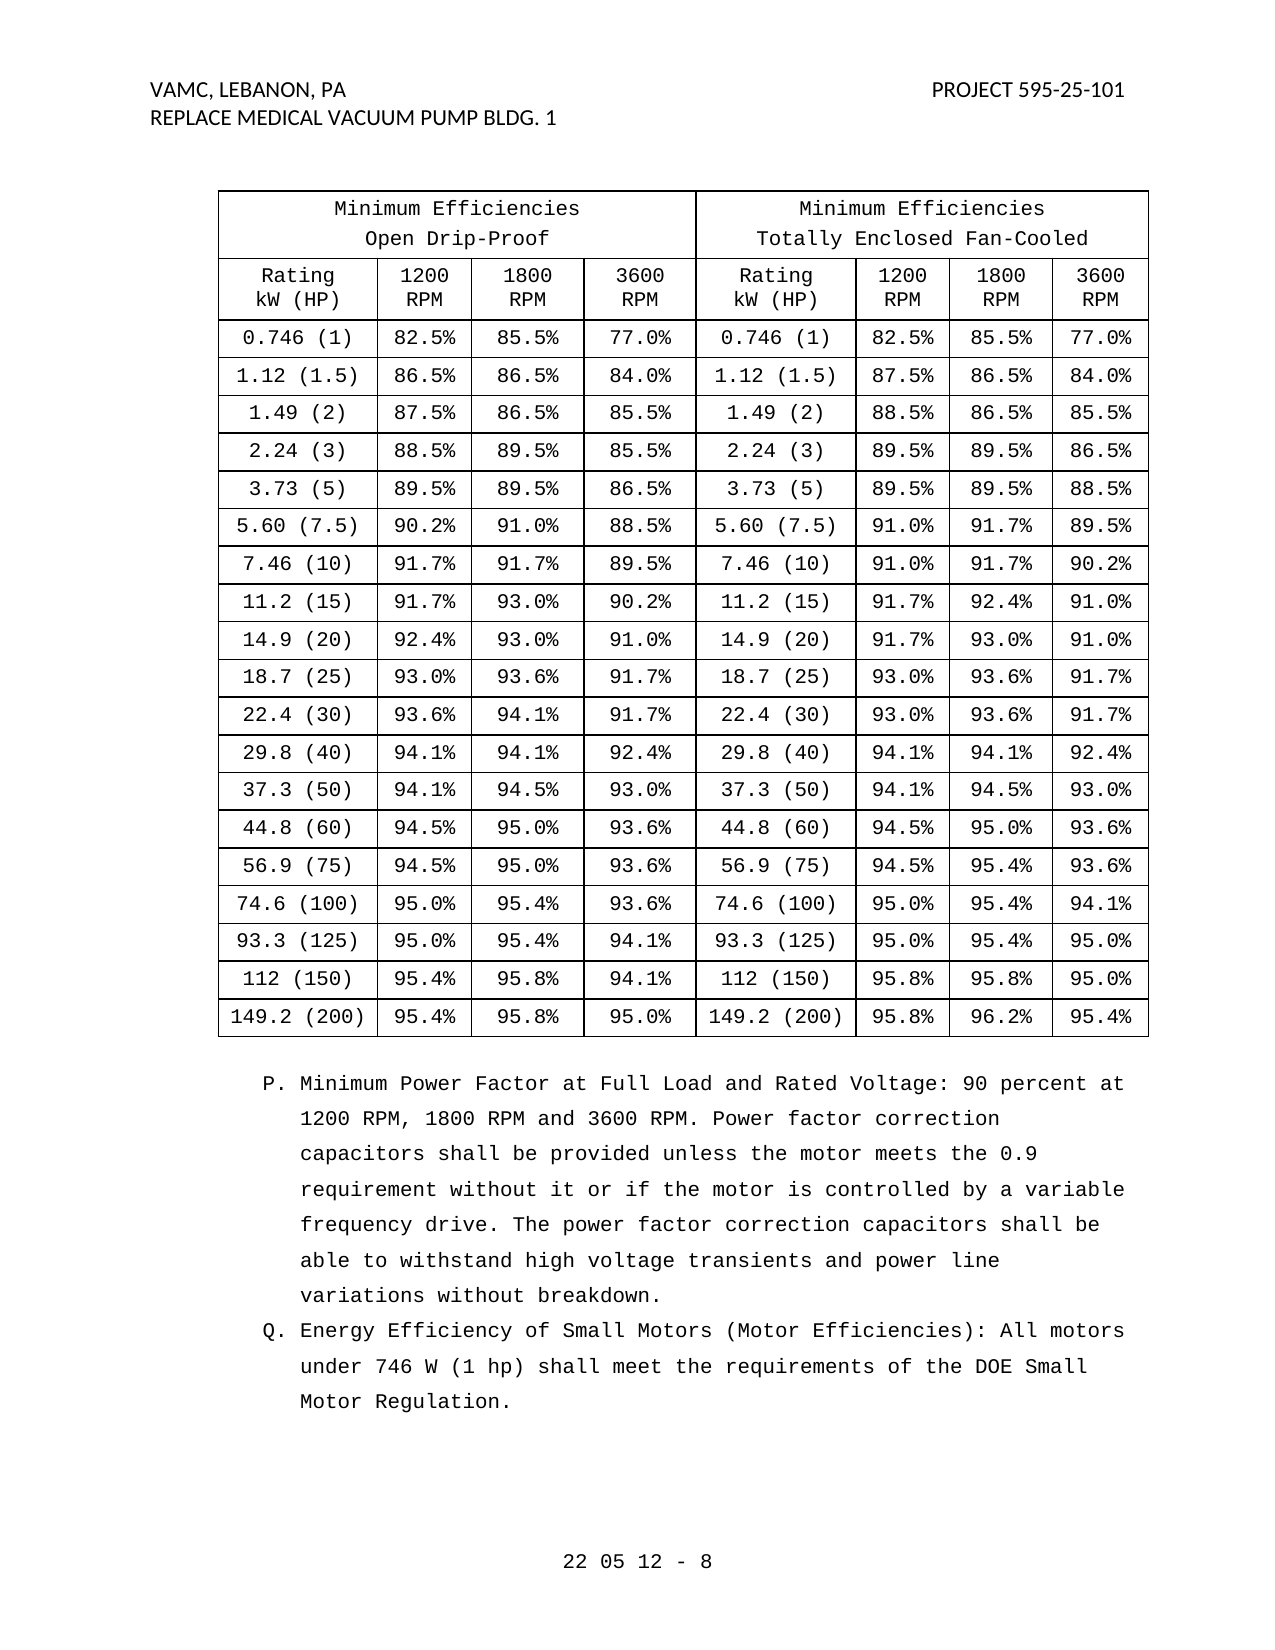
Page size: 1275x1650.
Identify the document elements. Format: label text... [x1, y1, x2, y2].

table_cell 88.5% [857, 396, 949, 432]
table_cell 91.7% [378, 585, 471, 621]
table_cell 89.5% [857, 434, 949, 470]
table_cell 85.5% [472, 321, 583, 357]
table_cell 86.5% [950, 396, 1052, 432]
table_cell 85.5% [1053, 396, 1148, 432]
table_cell 1800 RPM [950, 259, 1052, 319]
table_cell 93.6% [585, 886, 695, 922]
table_cell 29.8 (40) [219, 736, 377, 772]
table_cell 1200 RPM [857, 259, 949, 319]
table_cell 84.0% [585, 358, 695, 394]
table_cell 86.5% [472, 396, 583, 432]
table_cell 1.12 (1.5) [219, 358, 377, 394]
table_cell 5.60 (7.5) [219, 509, 377, 545]
table_cell 93.3 (125) [697, 924, 855, 960]
table_cell 95.8% [472, 1000, 583, 1036]
table_cell 94.1% [857, 736, 949, 772]
table_cell 95.4% [1053, 1000, 1148, 1036]
table_cell 90.2% [378, 509, 471, 545]
table_cell 112 (150) [697, 962, 855, 998]
table_cell 95.0% [472, 811, 583, 847]
table_cell 88.5% [585, 509, 695, 545]
table_cell 94.5% [950, 773, 1052, 809]
table_cell 91.0% [585, 622, 695, 658]
table_cell 94.1% [472, 736, 583, 772]
table_cell 94.1% [1053, 886, 1148, 922]
table_cell 94.1% [585, 962, 695, 998]
table_cell 94.1% [378, 736, 471, 772]
table_cell 93.3 (125) [219, 924, 377, 960]
table_cell 91.7% [857, 585, 949, 621]
table_cell 11.2 (15) [219, 585, 377, 621]
table_cell 85.5% [950, 321, 1052, 357]
table_cell 3600 RPM [585, 259, 695, 319]
table_cell 92.4% [1053, 736, 1148, 772]
table_cell 18.7 (25) [697, 660, 855, 696]
table_cell 95.8% [857, 962, 949, 998]
table_cell 82.5% [857, 321, 949, 357]
table_cell 56.9 (75) [219, 849, 377, 885]
table_cell 7.46 (10) [219, 547, 377, 583]
table_cell 93.6% [1053, 849, 1148, 885]
table_cell 91.0% [472, 509, 583, 545]
text Energy Efficiency of Small Motors (Motor Efficiencies): All motors under 746 W (1 hp) shall meet the requirements of the DOE Small Motor Regulation. [262, 1320, 1125, 1415]
table_header Minimum Efficiencies Totally Enclosed Fan-Cooled [697, 192, 1148, 258]
table_cell 56.9 (75) [697, 849, 855, 885]
table_cell 95.0% [585, 1000, 695, 1036]
table_cell 95.0% [1053, 924, 1148, 960]
table_cell 93.6% [1053, 811, 1148, 847]
table_cell 149.2 (200) [697, 1000, 855, 1036]
table_cell 93.0% [585, 773, 695, 809]
table_cell 95.0% [857, 886, 949, 922]
table_cell 89.5% [857, 472, 949, 508]
table_cell 84.0% [1053, 358, 1148, 394]
table_cell 112 (150) [219, 962, 377, 998]
table_cell 91.7% [950, 509, 1052, 545]
table_cell 93.6% [950, 660, 1052, 696]
table_cell 94.1% [585, 924, 695, 960]
table_cell 91.7% [1053, 660, 1148, 696]
table_cell 93.0% [857, 698, 949, 734]
table_cell 92.4% [950, 585, 1052, 621]
table_cell 95.4% [950, 924, 1052, 960]
table_cell 86.5% [378, 358, 471, 394]
table_cell Rating kW (HP) [697, 259, 855, 319]
table_cell 29.8 (40) [697, 736, 855, 772]
table_cell 77.0% [1053, 321, 1148, 357]
table_cell 89.5% [1053, 509, 1148, 545]
table_cell 86.5% [585, 472, 695, 508]
table_cell 93.0% [378, 660, 471, 696]
table_cell 95.4% [378, 962, 471, 998]
table_cell 89.5% [472, 434, 583, 470]
table_cell 95.8% [950, 962, 1052, 998]
table_cell 22.4 (30) [697, 698, 855, 734]
table_cell 94.5% [857, 849, 949, 885]
table_cell 95.0% [472, 849, 583, 885]
table_cell 95.4% [378, 1000, 471, 1036]
table_cell 94.1% [472, 698, 583, 734]
table_cell 95.0% [1053, 962, 1148, 998]
table_cell 95.4% [950, 849, 1052, 885]
table_cell 82.5% [378, 321, 471, 357]
table_cell 85.5% [585, 434, 695, 470]
table_cell 93.0% [472, 585, 583, 621]
table_cell 89.5% [950, 472, 1052, 508]
table_cell 95.8% [857, 1000, 949, 1036]
table_cell 87.5% [378, 396, 471, 432]
table_cell 86.5% [472, 358, 583, 394]
table_cell 91.7% [378, 547, 471, 583]
table_cell 94.5% [378, 849, 471, 885]
table_cell 91.0% [1053, 585, 1148, 621]
table_cell 3600 RPM [1053, 259, 1148, 319]
table_cell 91.7% [585, 660, 695, 696]
table_cell 92.4% [378, 622, 471, 658]
table_cell 5.60 (7.5) [697, 509, 855, 545]
table_cell 93.6% [472, 660, 583, 696]
table_cell 85.5% [585, 396, 695, 432]
table_cell 0.746 (1) [219, 321, 377, 357]
table_cell 91.7% [950, 547, 1052, 583]
table_cell 93.6% [950, 698, 1052, 734]
table_cell 88.5% [1053, 472, 1148, 508]
table_cell 2.24 (3) [219, 434, 377, 470]
table_cell 94.5% [857, 811, 949, 847]
table_cell 74.6 (100) [219, 886, 377, 922]
table_cell 92.4% [585, 736, 695, 772]
table_cell 91.7% [472, 547, 583, 583]
table_cell 93.6% [378, 698, 471, 734]
table_cell 3.73 (5) [697, 472, 855, 508]
table_cell 96.2% [950, 1000, 1052, 1036]
table_cell 88.5% [378, 434, 471, 470]
table_cell 11.2 (15) [697, 585, 855, 621]
table_cell 86.5% [950, 358, 1052, 394]
table_header Minimum Efficiencies Open Drip-Proof [219, 192, 695, 258]
table_cell 94.1% [378, 773, 471, 809]
table_cell 95.8% [472, 962, 583, 998]
table_cell 89.5% [585, 547, 695, 583]
table_cell 1.49 (2) [697, 396, 855, 432]
table_cell 1800 RPM [472, 259, 583, 319]
table_cell 94.1% [857, 773, 949, 809]
table_cell 94.5% [378, 811, 471, 847]
table_cell 95.0% [378, 886, 471, 922]
table_cell 94.1% [950, 736, 1052, 772]
table_cell 86.5% [1053, 434, 1148, 470]
table_cell 18.7 (25) [219, 660, 377, 696]
table_cell 91.7% [1053, 698, 1148, 734]
table_cell 93.0% [1053, 773, 1148, 809]
table_cell 1.49 (2) [219, 396, 377, 432]
table_cell 95.0% [857, 924, 949, 960]
table_cell 22.4 (30) [219, 698, 377, 734]
table_cell 91.0% [857, 509, 949, 545]
table_cell 2.24 (3) [697, 434, 855, 470]
table_cell 93.0% [472, 622, 583, 658]
table_cell 95.4% [950, 886, 1052, 922]
table_cell 14.9 (20) [219, 622, 377, 658]
table_cell 93.0% [857, 660, 949, 696]
table_cell 93.6% [585, 849, 695, 885]
table_cell 91.0% [1053, 622, 1148, 658]
table_cell 44.8 (60) [697, 811, 855, 847]
table_cell 91.7% [585, 698, 695, 734]
table_cell 37.3 (50) [697, 773, 855, 809]
table_cell 90.2% [1053, 547, 1148, 583]
table_cell 89.5% [950, 434, 1052, 470]
table_cell 95.0% [950, 811, 1052, 847]
table_cell 94.5% [472, 773, 583, 809]
table_cell 14.9 (20) [697, 622, 855, 658]
table_cell 37.3 (50) [219, 773, 377, 809]
table_cell 1.12 (1.5) [697, 358, 855, 394]
table_cell 91.7% [857, 622, 949, 658]
table_cell 93.0% [950, 622, 1052, 658]
table_cell 91.0% [857, 547, 949, 583]
table_cell 95.4% [472, 924, 583, 960]
table_cell 77.0% [585, 321, 695, 357]
table_cell 74.6 (100) [697, 886, 855, 922]
table_cell 3.73 (5) [219, 472, 377, 508]
text Minimum Power Factor at Full Load and Rated Voltage: 90 percent at 1200 RPM, 1800 RPM and 3600 RPM. Power factor correction capacitors shall be provided unless the motor meets the 0.9 requirement without it or if the motor is controlled by a variable frequency drive. The power factor correction capacitors shall be able to withstand high voltage transients and power line variations without breakdown. [262, 1072, 1125, 1309]
table_cell 89.5% [472, 472, 583, 508]
table_cell 7.46 (10) [697, 547, 855, 583]
table_cell 149.2 (200) [219, 1000, 377, 1036]
table_cell 95.4% [472, 886, 583, 922]
table_cell 89.5% [378, 472, 471, 508]
table_cell 95.0% [378, 924, 471, 960]
table_cell Rating kW (HP) [219, 259, 377, 319]
table_cell 87.5% [857, 358, 949, 394]
table_cell 1200 RPM [378, 259, 471, 319]
table_cell 90.2% [585, 585, 695, 621]
table_cell 0.746 (1) [697, 321, 855, 357]
table_cell 44.8 (60) [219, 811, 377, 847]
table_cell 93.6% [585, 811, 695, 847]
